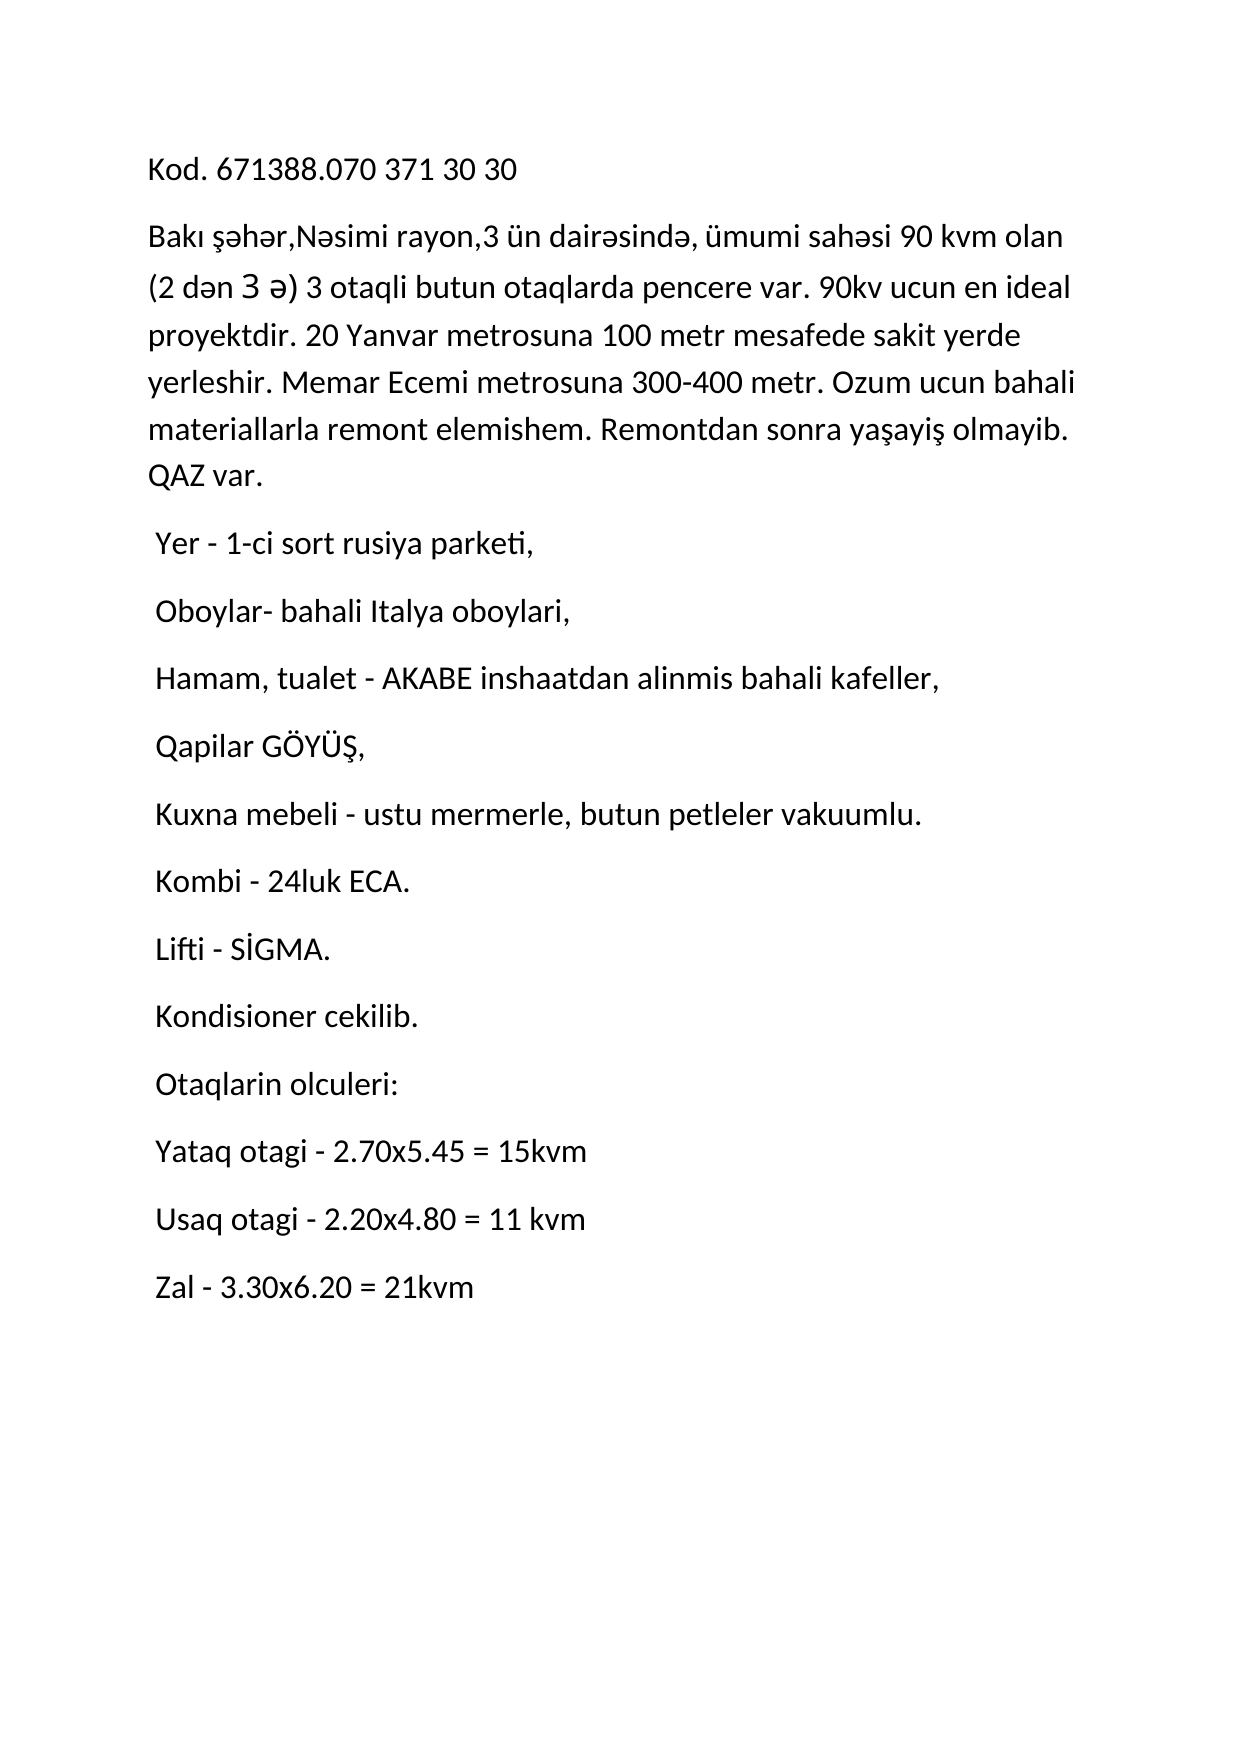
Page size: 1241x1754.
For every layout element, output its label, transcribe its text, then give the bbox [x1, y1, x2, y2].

text Oboylar- bahali Italya oboylari, [148, 590, 1093, 630]
text Lifti - SİGMA. [148, 928, 1093, 968]
text Kombi - 24luk ECA. [148, 860, 1093, 901]
text Yer - 1-ci sort rusiya parketi, [148, 522, 1093, 563]
text Otaqlarin olculeri: [148, 1063, 1093, 1104]
text Hamam, tualet - AKABE inshaatdan alinmis bahali kafeller, [148, 657, 1093, 698]
text Zal - 3.30x6.20 = 21kvm [148, 1266, 1093, 1306]
text Kuxna mebeli - ustu mermerle, butun petleler vakuumlu. [148, 792, 1093, 833]
text Kod. 671388.070 371 30 30 [148, 148, 1093, 188]
text Usaq otagi - 2.20x4.80 = 11 kvm [148, 1198, 1093, 1239]
text Kondisioner cekilib. [148, 995, 1093, 1036]
text Yataq otagi - 2.70x5.45 = 15kvm [148, 1131, 1093, 1171]
text Bakı şəhər,Nəsimi rayon,3 ün dairəsində, ümumi sahəsi 90 kvm olan (2 dən 3 ə) 3 otaqli butun otaqlarda pencere var. 90kv ucun en ideal proyektdir. 20 Yanvar metrosuna 100 metr mesafede sakit yerde yerleshir. Memar Ecemi metrosuna 300-400 metr. Ozum ucun bahali materiallarla remont elemishem. Remontdan sonra yaşayiş olmayib. QAZ var. [148, 215, 1093, 495]
text Qapilar GÖYÜŞ, [148, 725, 1093, 766]
